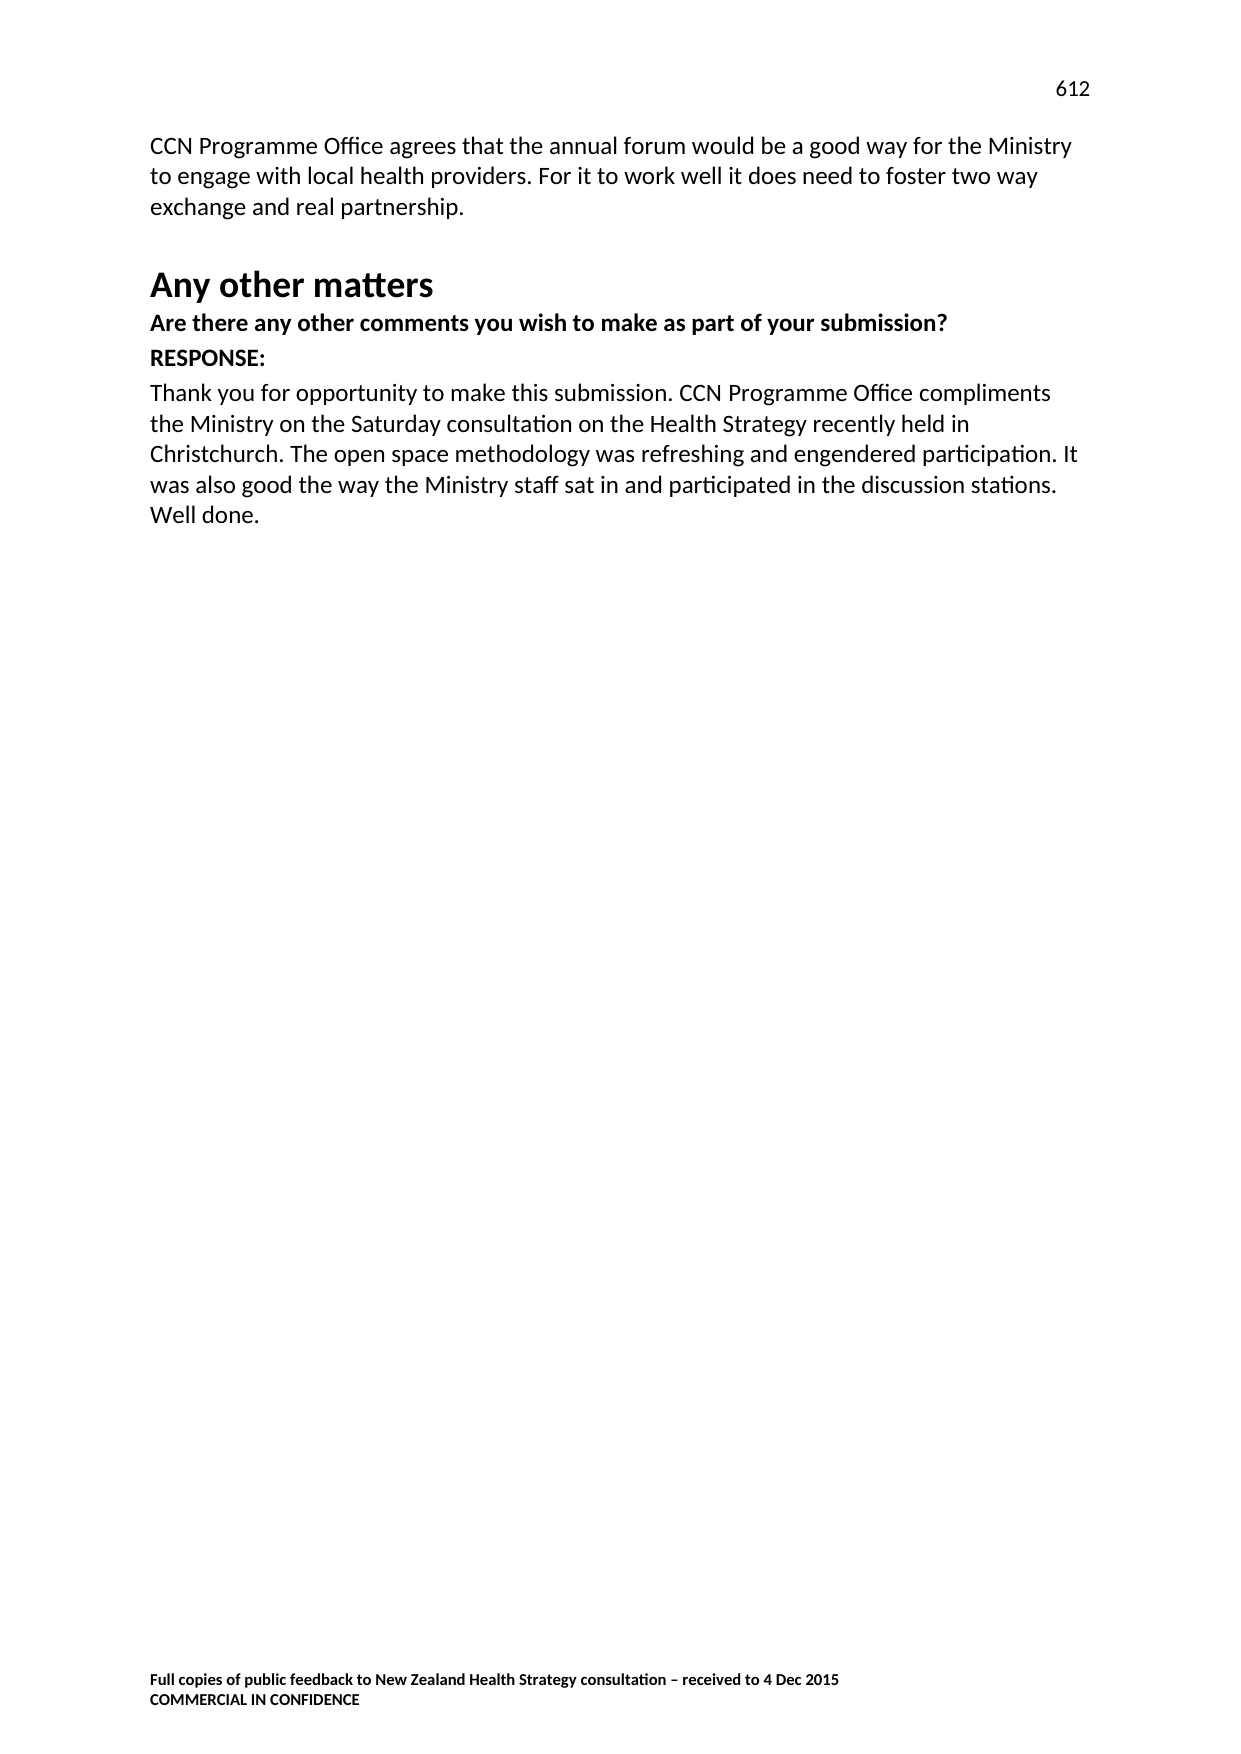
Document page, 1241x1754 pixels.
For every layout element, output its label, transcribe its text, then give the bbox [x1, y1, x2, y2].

text CCN Programme Office agrees that the annual forum would be a good way for the Ministry to engage with local health providers. For it to work well it does need to foster two way exchange and real partnership. [150, 130, 1090, 221]
text Thank you for opportunity to make this submission. CCN Programme Office compliments the Ministry on the Saturday consultation on the Health Strategy recently held in Christchurch. The open space methodology was refreshing and engendered participation. It was also good the way the Ministry staff sat in and participated in the discussion stations. Well done. [150, 377, 1090, 530]
text Any other matters [150, 261, 1090, 307]
text RESPONSE: [150, 342, 1090, 373]
text Are there any other comments you wish to make as part of your submission? [150, 307, 1090, 338]
